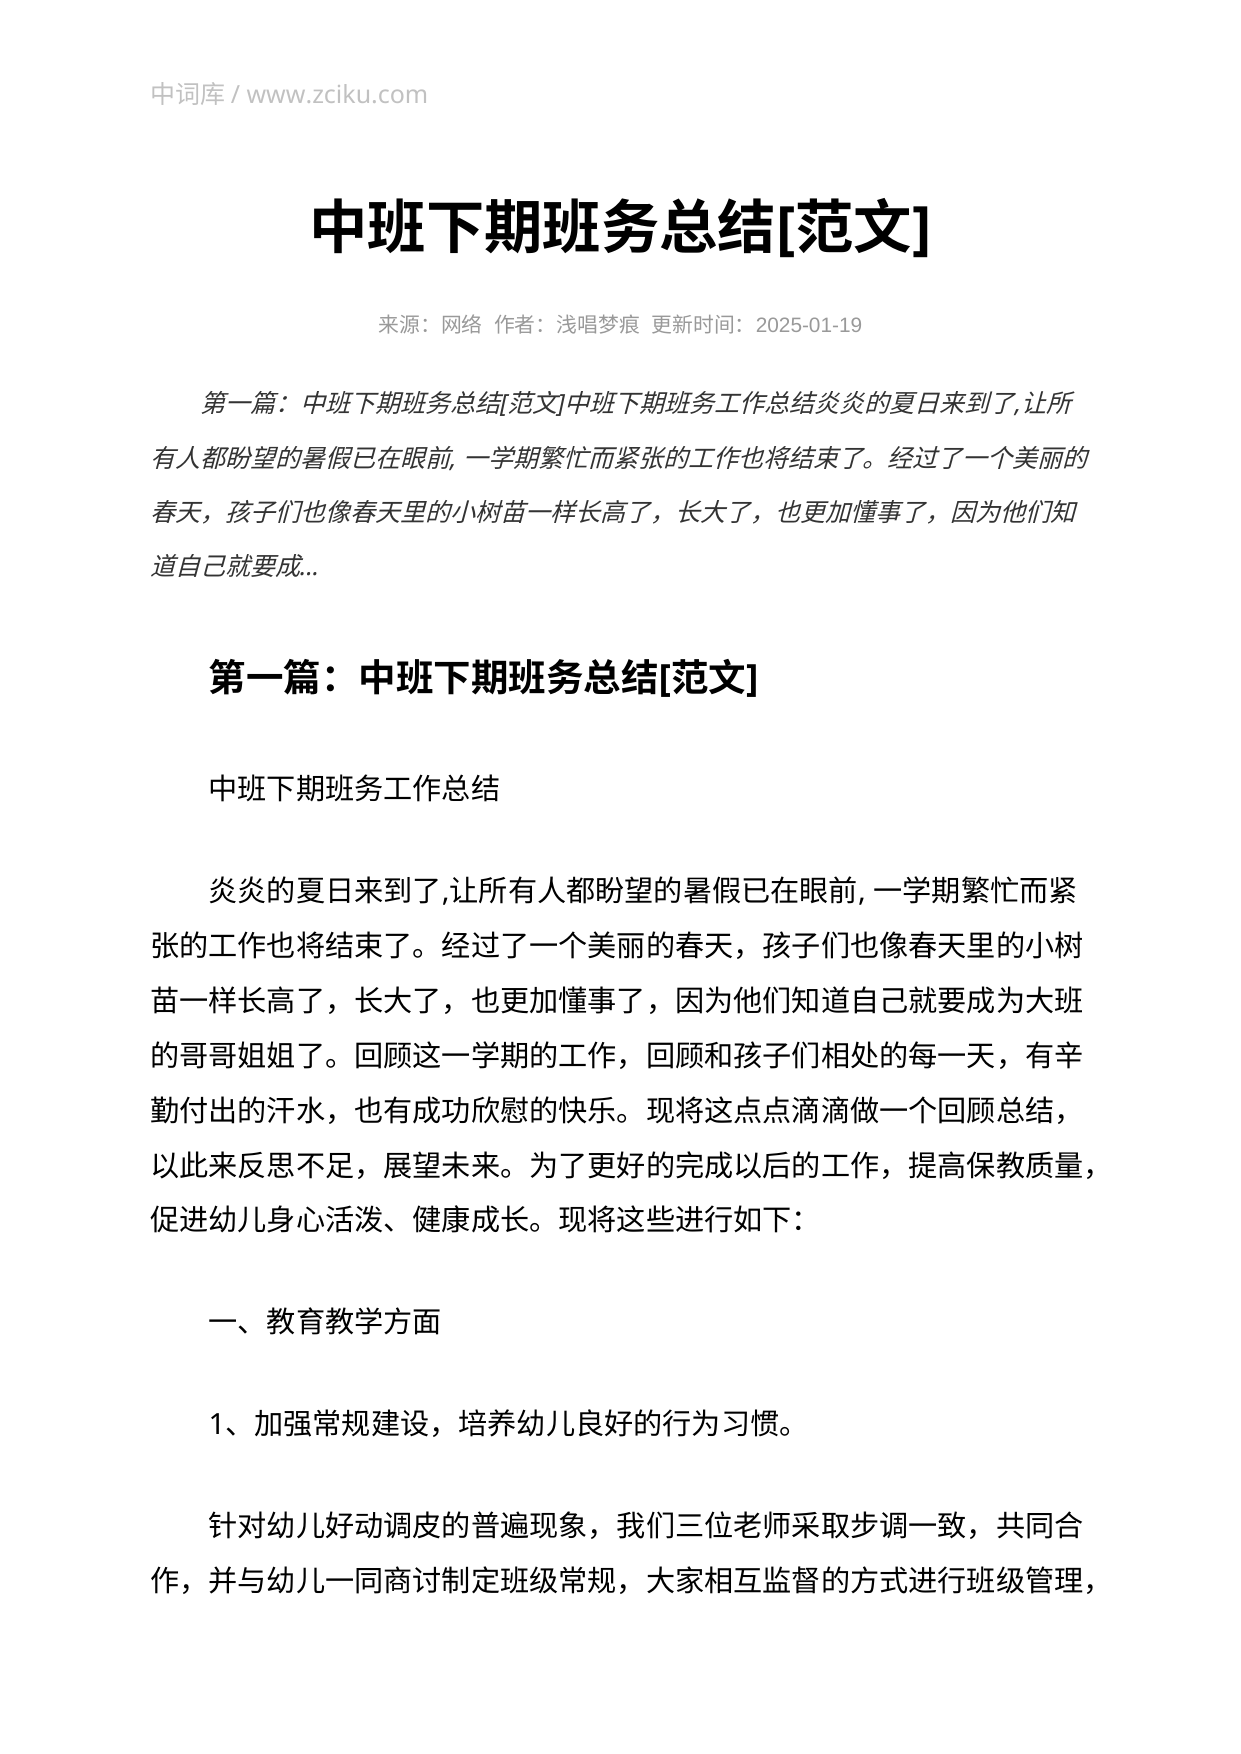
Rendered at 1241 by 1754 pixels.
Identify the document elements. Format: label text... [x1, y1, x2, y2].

text 来源：网络 作者：浅唱梦痕 更新时间：2025-01-19 [150, 313, 1090, 337]
text 1、加强常规建设，培养幼儿良好的行为习惯。 [150, 1401, 1090, 1443]
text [150, 1502, 1090, 1600]
text 一、教育教学方面 [150, 1299, 1090, 1341]
text 第一篇：中班下期班务总结[范文] [150, 648, 1090, 703]
subtitle 中班下期班务总结[范文] [150, 181, 1090, 266]
text 第一篇：中班下期班务总结[范文]中班下期班务工作总结炎炎的夏日来到了,让所有人都盼望的暑假已在眼前, 一学期繁忙而紧张的工作也将结束了。经过了一个美丽的春天，孩子们也像春天里的小树苗一样长高了，长大了，也更加懂事了，因为他们知道自己就要成... [150, 384, 1090, 583]
text 炎炎的夏日来到了,让所有人都盼望的暑假已在眼前, 一学期繁忙而紧张的工作也将结束了。经过了一个美丽的春天，孩子们也像春天里的小树苗一样长高了，长大了，也更加懂事了，因为他们知道自己就要成为大班的哥哥姐姐了。回顾这一学期的工作，回顾和孩子们相处的每一天，有辛勤付出的汗水，也有成功欣慰的快乐。现将这点点滴滴做一个回顾总结，以此来反思不足，展望未来。为了更好的完成以后的工作，提高保教质量，促进幼儿身心活泼、健康成长。现将这些进行如下： [150, 867, 1090, 1239]
text 中班下期班务工作总结 [150, 766, 1090, 808]
